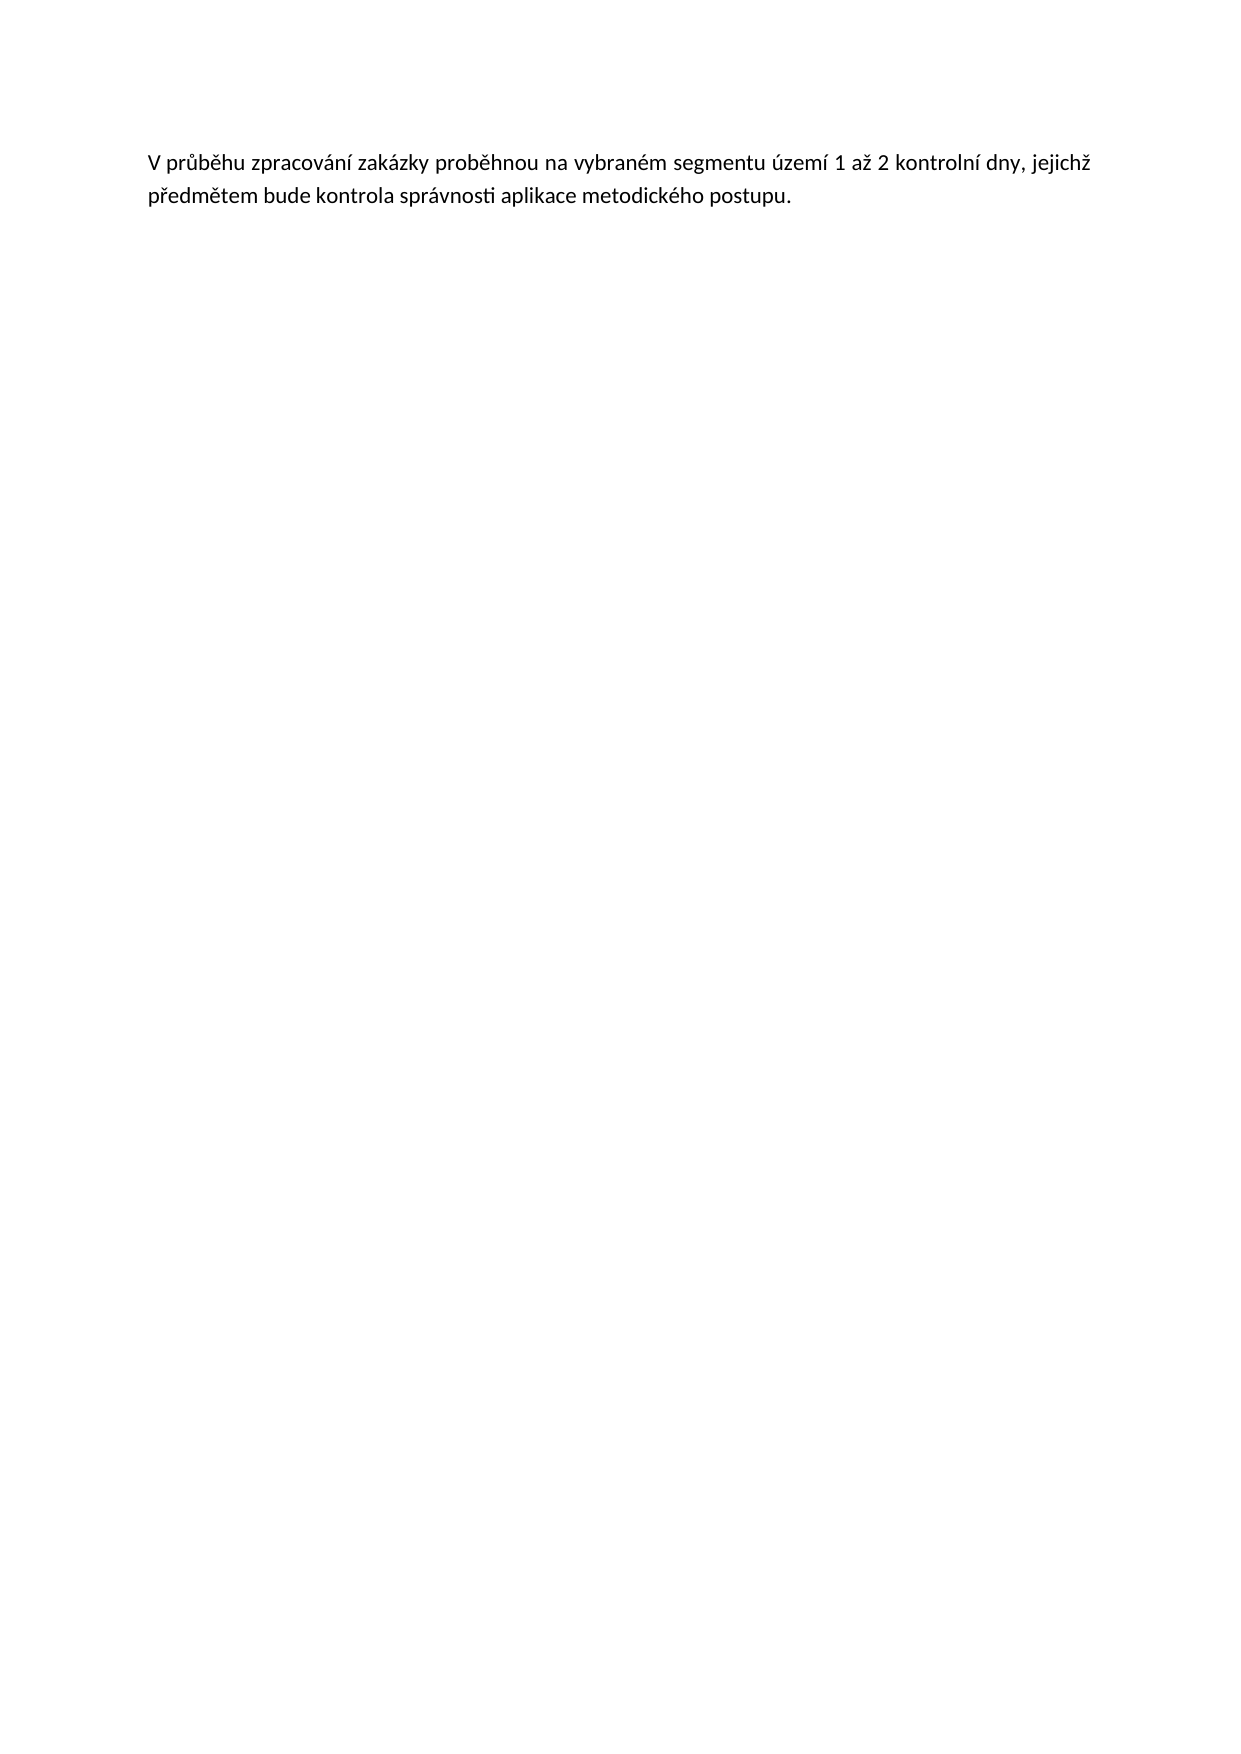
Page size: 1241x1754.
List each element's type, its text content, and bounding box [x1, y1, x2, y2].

text V průběhu zpracování zakázky proběhnou na vybraném segmentu území 1 až 2 kontrolní dny, jejichž předmětem bude kontrola správnosti aplikace metodického postupu. [148, 148, 1093, 209]
